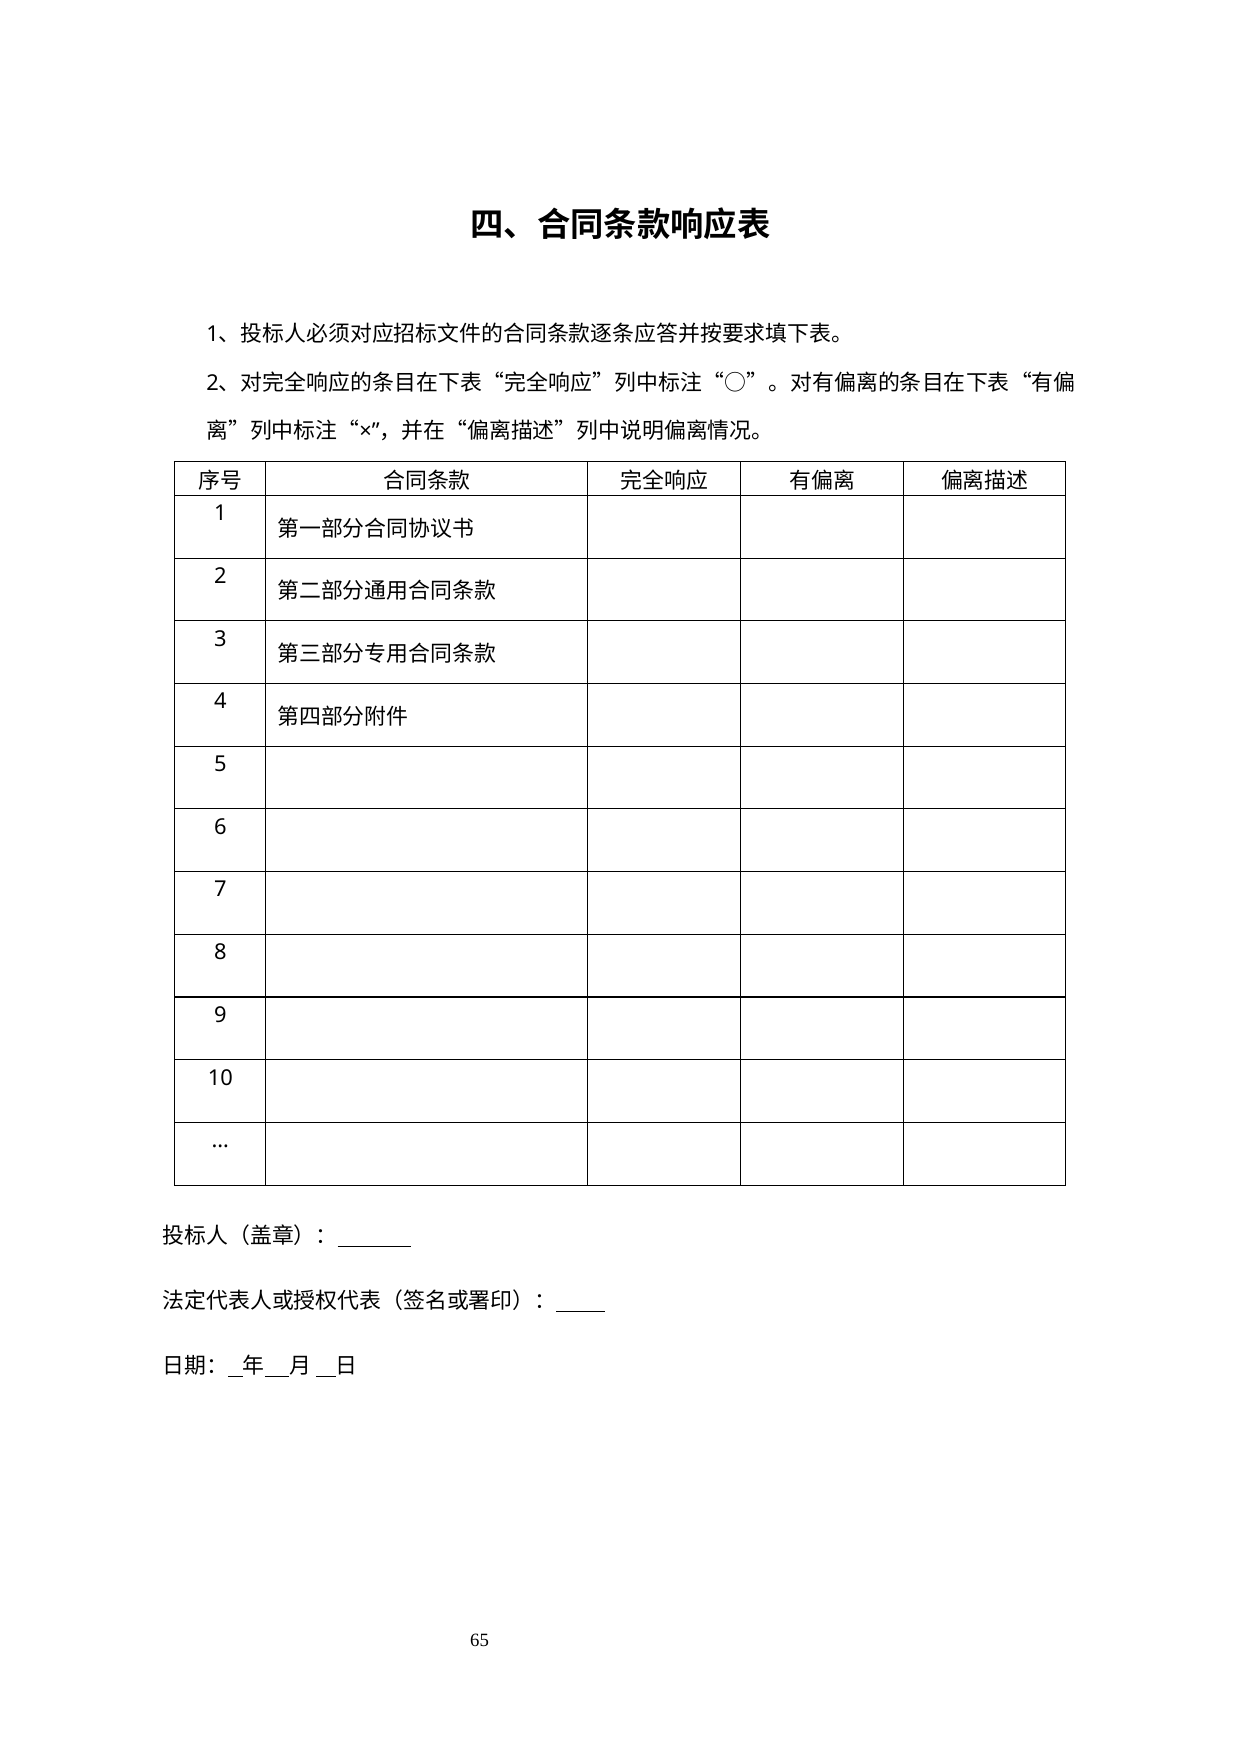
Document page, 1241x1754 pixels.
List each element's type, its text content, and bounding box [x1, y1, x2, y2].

table_cell [741, 559, 903, 620]
table_cell [588, 809, 740, 871]
table_cell [266, 1123, 587, 1184]
table_cell [588, 998, 740, 1059]
table_cell [266, 998, 587, 1059]
table_cell [741, 621, 903, 683]
table_cell [904, 1123, 1065, 1184]
table_cell 第三部分专用合同条款 [266, 621, 587, 683]
table_cell [266, 747, 587, 808]
table_cell 4 [175, 684, 265, 746]
table_cell [904, 1060, 1065, 1122]
table_cell [588, 1123, 740, 1184]
table_cell [588, 872, 740, 934]
table_header 有偏离 [741, 462, 903, 495]
table_header 序号 [175, 462, 265, 495]
table_cell [904, 872, 1065, 934]
table_cell [904, 747, 1065, 808]
table_cell [266, 809, 587, 871]
table_cell 1 [175, 496, 265, 557]
table_cell [588, 496, 740, 557]
table_cell [904, 621, 1065, 683]
table_cell [741, 496, 903, 557]
text 投标人（盖章）： [162, 1218, 1100, 1251]
table_cell [741, 998, 903, 1059]
table_cell 3 [175, 621, 265, 683]
table_cell 第一部分合同协议书 [266, 496, 587, 557]
table_cell [266, 935, 587, 996]
table_cell [588, 621, 740, 683]
table_cell [904, 809, 1065, 871]
table_cell [266, 872, 587, 934]
table_cell [741, 872, 903, 934]
text 1、投标人必须对应招标文件的合同条款逐条应答并按要求填下表。 [162, 316, 1078, 348]
table_cell 5 [175, 747, 265, 808]
table_cell [741, 1123, 903, 1184]
text 2、对完全响应的条目在下表“完全响应”列中标注“○”。对有偏离的条目在下表“有偏离”列中标注“×”，并在“偏离描述”列中说明偏离情况。 [206, 364, 1078, 445]
table_cell [904, 559, 1065, 620]
table_cell 6 [175, 809, 265, 871]
table_cell 7 [175, 872, 265, 934]
text 法定代表人或授权代表（签名或署印）： [162, 1283, 1100, 1316]
table_cell [741, 809, 903, 871]
table_cell 2 [175, 559, 265, 620]
table_cell [904, 998, 1065, 1059]
table_cell [741, 684, 903, 746]
table_header 合同条款 [266, 462, 587, 495]
table_cell [904, 496, 1065, 557]
table_cell … [175, 1123, 265, 1184]
table_cell 9 [175, 998, 265, 1059]
table_cell [588, 1060, 740, 1122]
table_cell [588, 684, 740, 746]
table_header 完全响应 [588, 462, 740, 495]
table_cell 10 [175, 1060, 265, 1122]
table_cell [904, 684, 1065, 746]
table_cell [741, 935, 903, 996]
table_cell [741, 1060, 903, 1122]
table_cell 8 [175, 935, 265, 996]
table_cell 第二部分通用合同条款 [266, 559, 587, 620]
table_cell [588, 935, 740, 996]
table_cell [904, 935, 1065, 996]
text 日期： 年 月 日 [162, 1348, 1078, 1381]
table_cell [588, 559, 740, 620]
table_cell [266, 1060, 587, 1122]
table_header 偏离描述 [904, 462, 1065, 495]
table_cell 第四部分附件 [266, 684, 587, 746]
subtitle 四、合同条款响应表 [162, 189, 1078, 254]
table_cell [588, 747, 740, 808]
table_cell [741, 747, 903, 808]
